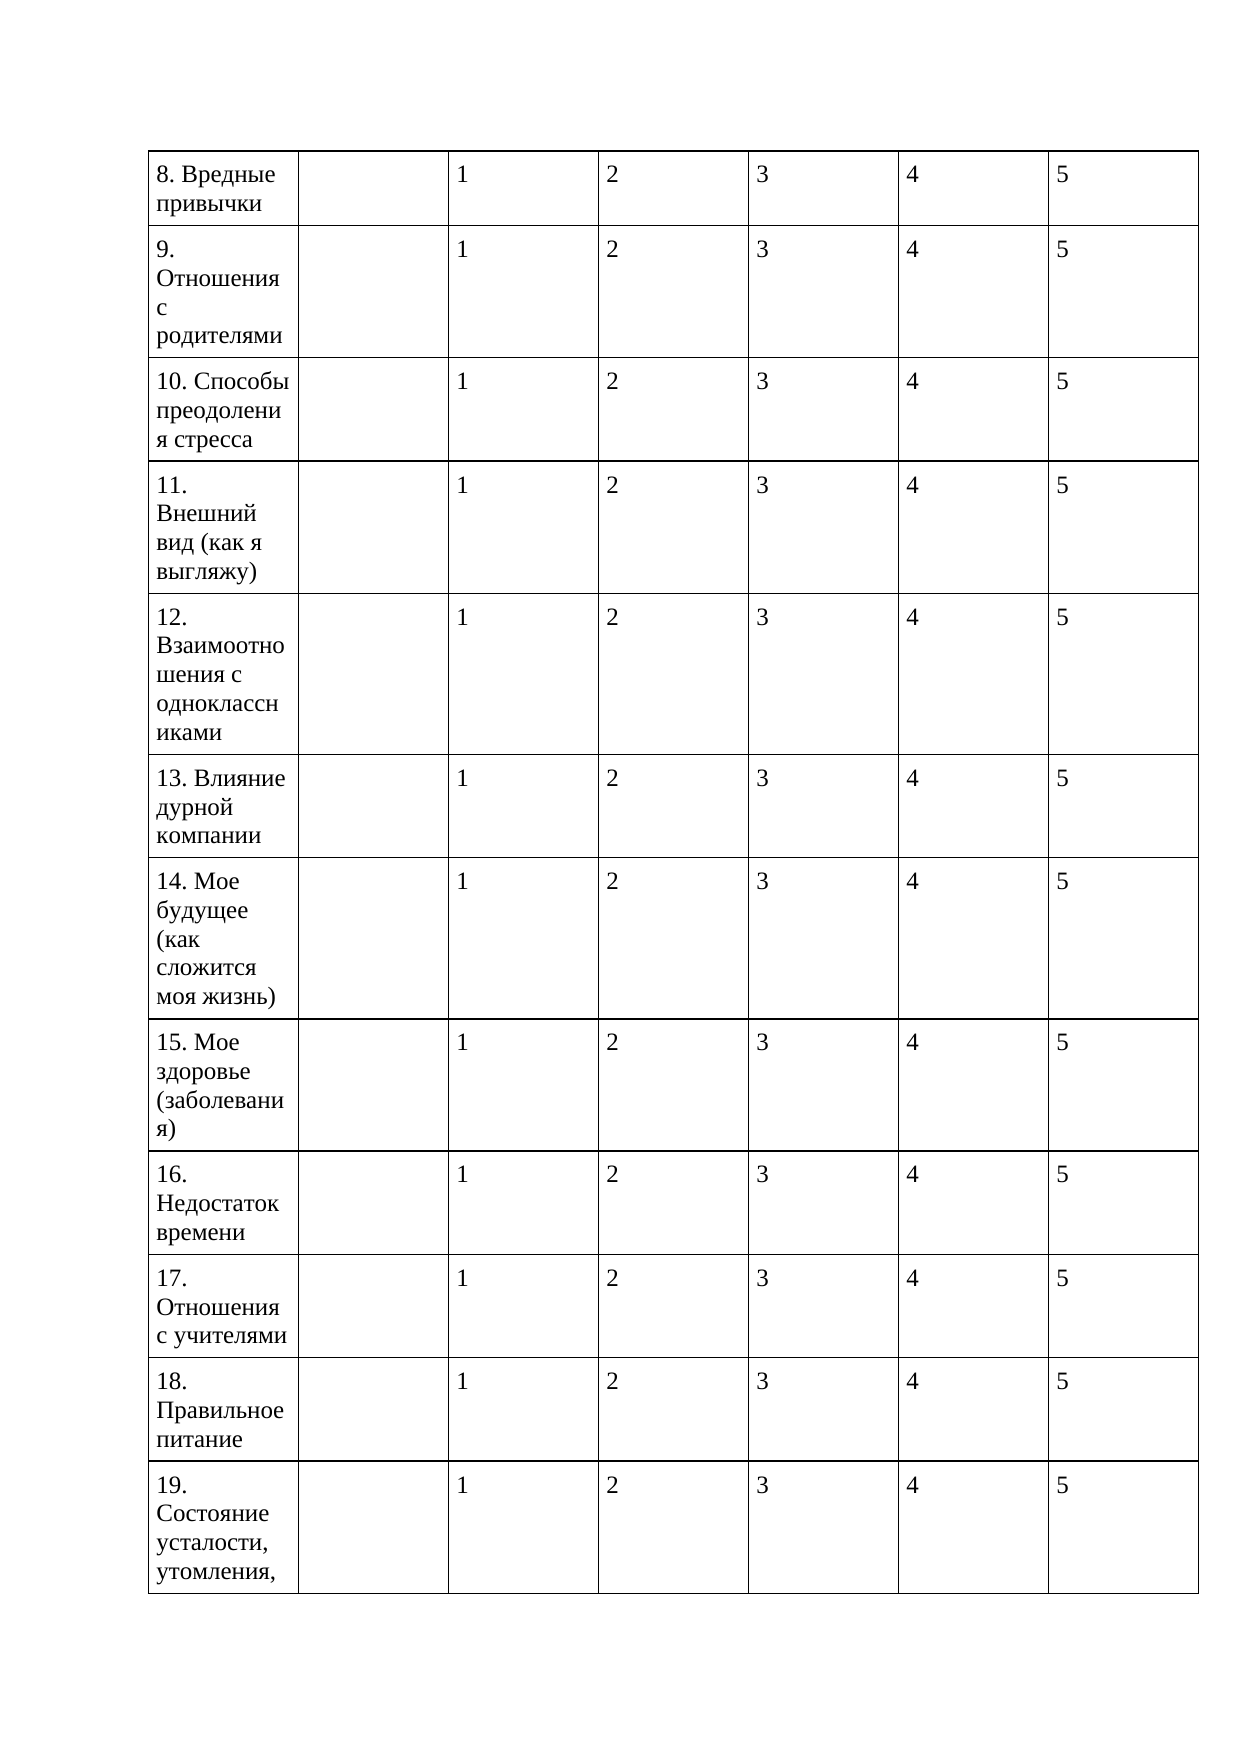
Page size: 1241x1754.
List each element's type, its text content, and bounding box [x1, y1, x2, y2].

table_cell 3 [749, 1462, 898, 1592]
table_cell 3 [749, 1255, 898, 1357]
table_cell 3 [749, 594, 898, 753]
table_cell 2 [599, 358, 748, 460]
table_cell 5 [1049, 1462, 1198, 1592]
table_cell 3 [749, 1152, 898, 1253]
table_cell 2 [599, 1255, 748, 1357]
table_cell 5 [1049, 594, 1198, 753]
table_cell 2 [599, 594, 748, 753]
table_cell 16. Недостаток времени [149, 1152, 298, 1253]
table_cell 4 [899, 1255, 1048, 1357]
table_cell 4 [899, 226, 1048, 357]
table_cell [299, 1152, 448, 1253]
table_cell 3 [749, 152, 898, 225]
table_cell [299, 1020, 448, 1150]
table_cell 5 [1049, 358, 1198, 460]
table_cell 2 [599, 1358, 748, 1460]
table_cell 4 [899, 152, 1048, 225]
table_cell 4 [899, 1462, 1048, 1592]
table_cell 14. Мое будущее (как сложится моя жизнь) [149, 858, 298, 1018]
table_cell 18. Правильное питание [149, 1358, 298, 1460]
table_cell 4 [899, 755, 1048, 857]
table_cell 4 [899, 1358, 1048, 1460]
table_cell 1 [449, 226, 598, 357]
table_cell 3 [749, 358, 898, 460]
table_cell [299, 152, 448, 225]
table_cell [299, 462, 448, 592]
table_cell 15. Мое здоровье (заболевания) [149, 1020, 298, 1150]
table_cell 9. Отношения с родителями [149, 226, 298, 357]
table_cell [299, 226, 448, 357]
table_cell 17. Отношения с учителями [149, 1255, 298, 1357]
table_cell 4 [899, 594, 1048, 753]
table_cell 5 [1049, 1020, 1198, 1150]
table_cell 1 [449, 1152, 598, 1253]
table_cell 1 [449, 1462, 598, 1592]
table_cell 4 [899, 462, 1048, 592]
table_cell 4 [899, 1152, 1048, 1253]
table_cell 3 [749, 1020, 898, 1150]
table_cell 5 [1049, 226, 1198, 357]
table_cell 5 [1049, 858, 1198, 1018]
table_cell 1 [449, 462, 598, 592]
table_cell [299, 1462, 448, 1592]
table_cell 1 [449, 358, 598, 460]
table_cell [299, 858, 448, 1018]
table_cell 5 [1049, 755, 1198, 857]
table_cell 4 [899, 858, 1048, 1018]
table_cell 11. Внешний вид (как я выгляжу) [149, 462, 298, 592]
table_cell 1 [449, 1358, 598, 1460]
table_cell 5 [1049, 1358, 1198, 1460]
table_cell [299, 1358, 448, 1460]
table_cell 3 [749, 462, 898, 592]
table_cell 5 [1049, 1255, 1198, 1357]
table_cell 2 [599, 462, 748, 592]
table_cell 5 [1049, 152, 1198, 225]
table_cell 1 [449, 1020, 598, 1150]
table_cell 2 [599, 1152, 748, 1253]
table_cell 1 [449, 858, 598, 1018]
table_cell 1 [449, 594, 598, 753]
table_cell 8. Вредные привычки [149, 152, 298, 225]
table_cell 2 [599, 226, 748, 357]
table_cell 2 [599, 755, 748, 857]
table_cell 1 [449, 755, 598, 857]
table_cell 2 [599, 1020, 748, 1150]
table_cell 3 [749, 226, 898, 357]
table_cell 2 [599, 152, 748, 225]
table_cell [299, 1255, 448, 1357]
table_cell 12. Взаимоотношения с одноклассниками [149, 594, 298, 753]
table_cell 10. Способы преодоления стресса [149, 358, 298, 460]
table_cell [149, 1462, 298, 1592]
table_cell 4 [899, 358, 1048, 460]
table_cell 13. Влияние дурной компании [149, 755, 298, 857]
table_cell 4 [899, 1020, 1048, 1150]
table_cell 2 [599, 1462, 748, 1592]
table_cell 5 [1049, 462, 1198, 592]
table_cell [299, 358, 448, 460]
table_cell [299, 594, 448, 753]
table_cell 1 [449, 152, 598, 225]
table_cell 3 [749, 858, 898, 1018]
table_cell 1 [449, 1255, 598, 1357]
table_cell 3 [749, 755, 898, 857]
table_cell 2 [599, 858, 748, 1018]
table_cell [299, 755, 448, 857]
table_cell 3 [749, 1358, 898, 1460]
table_cell 5 [1049, 1152, 1198, 1253]
